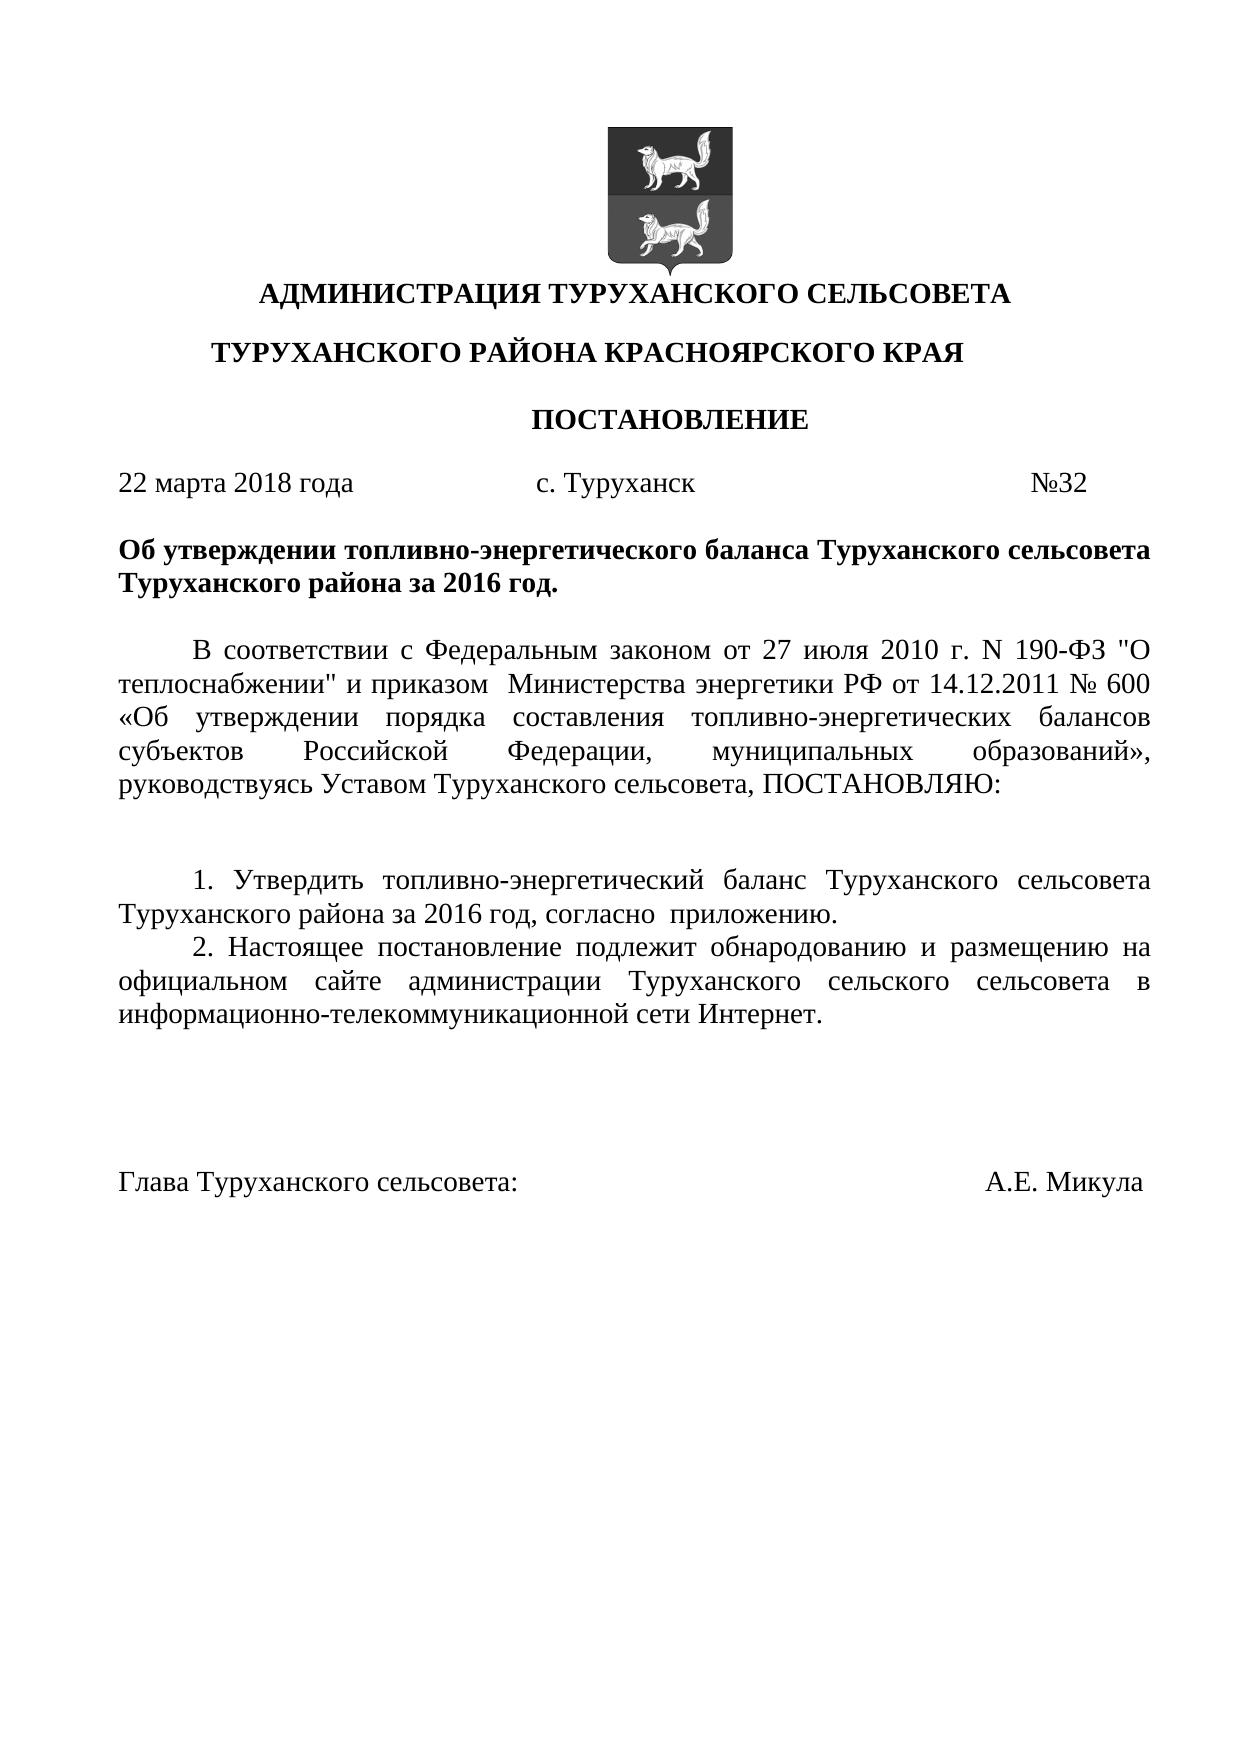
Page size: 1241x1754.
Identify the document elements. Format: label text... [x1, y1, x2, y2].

text 22 марта 2018 года с. Туруханск №32 [118, 465, 1152, 498]
text ПОСТАНОВЛЕНИЕ [189, 402, 1152, 436]
subtitle Об утверждении топливно-энергетического баланса Туруханского сельсовета Туруханского района за 2016 год. [118, 532, 1152, 599]
text Глава Туруханского сельсовета: А.Е. Микула [118, 1164, 1152, 1198]
text ТУРУХАНСКОГО РАЙОНА КРАСНОЯРСКОГО КРАЯ [189, 335, 1152, 369]
text В соответствии с Федеральным законом от 27 июля 2010 г. N 190-ФЗ "О теплоснабжении" и приказом Министерства энергетики РФ от 14.12.2011 № 600 «Об утверждении порядка составления топливно-энергетических балансов субъектов Российской Федерации, муниципальных образований», руководствуясь Уставом Туруханского сельсовета, ПОСТАНОВЛЯЮ: [118, 632, 1152, 800]
title АДМИНИСТРАЦИЯ ТУРУХАНСКОГО СЕЛЬСОВЕТА [118, 276, 1152, 309]
text 1. Утвердить топливно-энергетический баланс Туруханского сельсовета Туруханского района за 2016 год, согласно приложению. [118, 862, 1152, 929]
picture [607, 127, 733, 276]
text 2. Настоящее постановление подлежит обнародованию и размещению на официальном сайте администрации Туруханского сельского сельсовета в информационно-телекоммуникационной сети Интернет. [118, 929, 1152, 1030]
